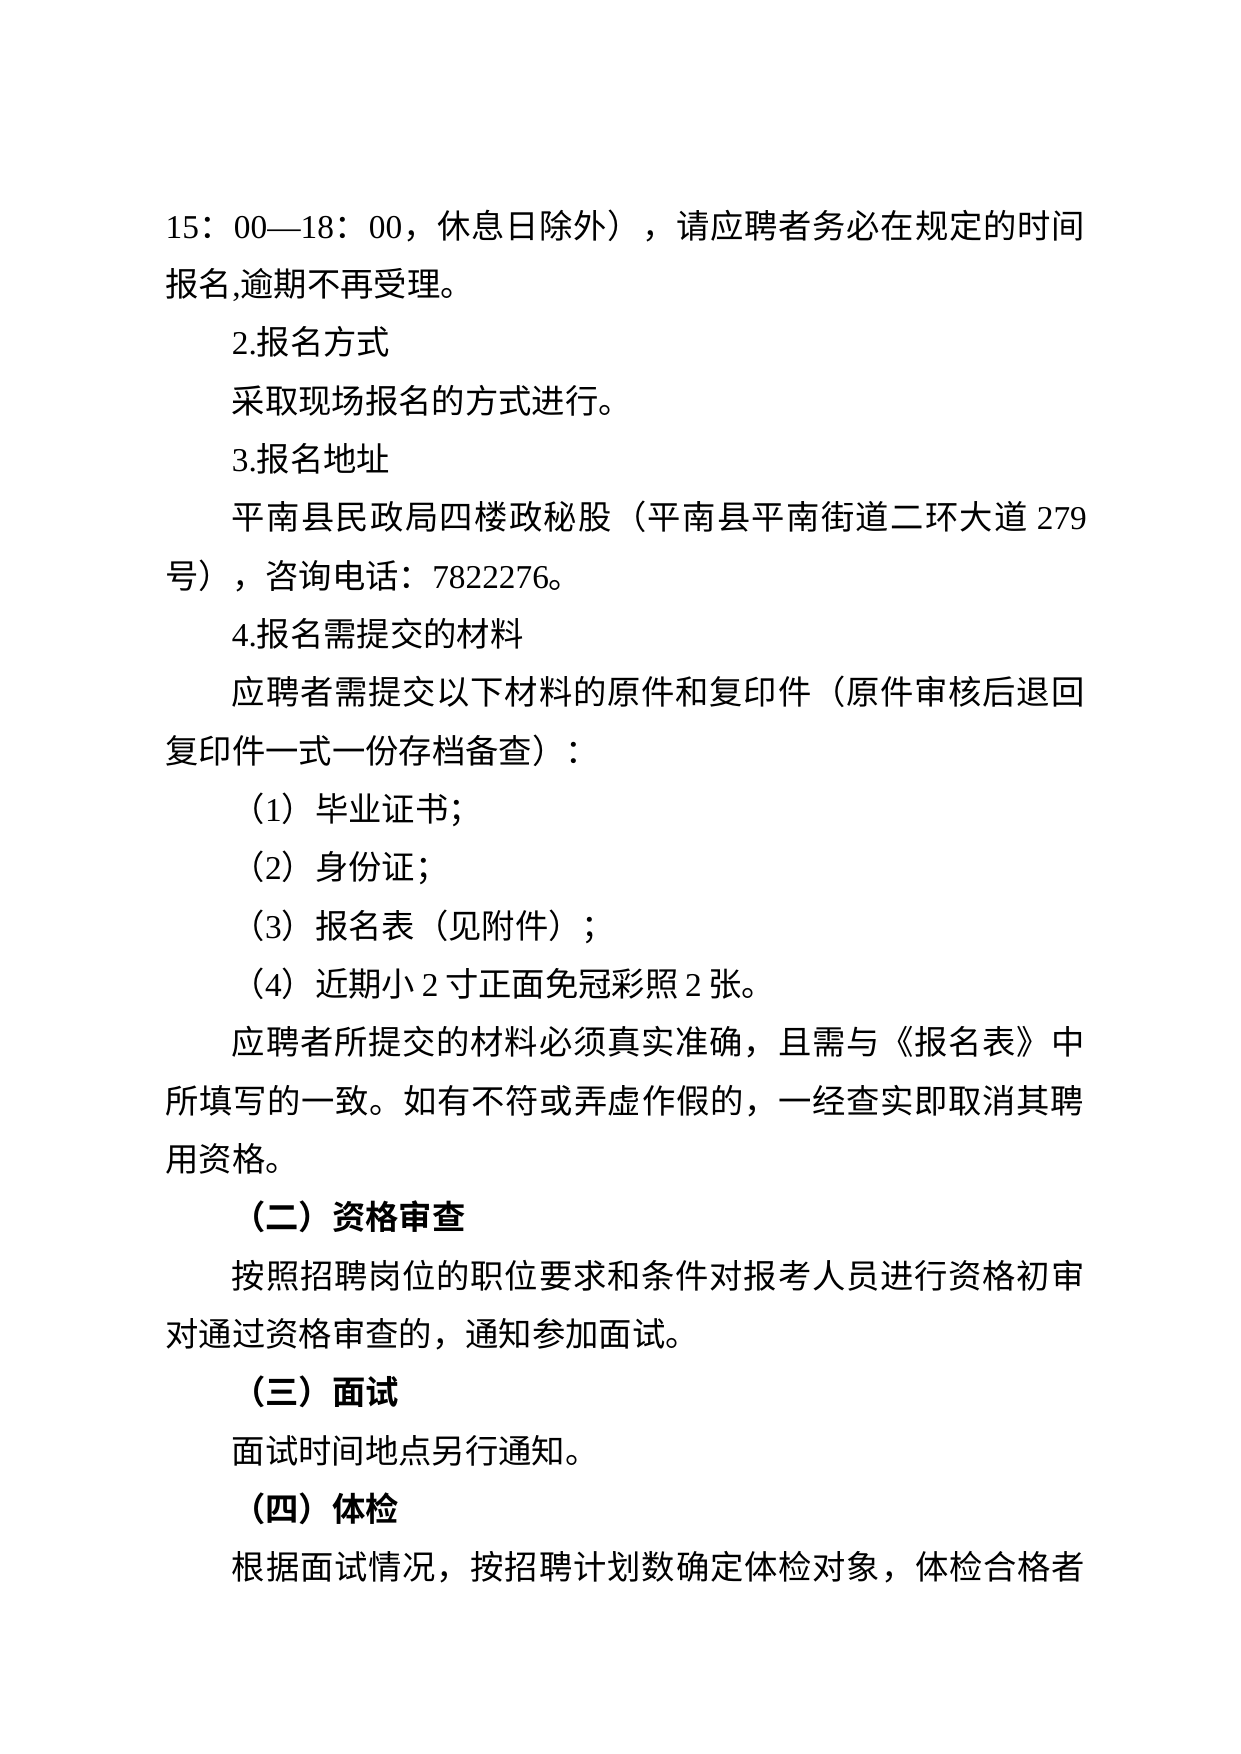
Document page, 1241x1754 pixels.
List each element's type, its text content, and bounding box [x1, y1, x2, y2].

text 面试时间地点另行通知。 [165, 1416, 1087, 1475]
text 应聘者所提交的材料必须真实准确，且需与《报名表》中所填写的一致。如有不符或弄虚作假的，一经查实即取消其聘用资格。 [165, 1008, 1087, 1183]
text 4.报名需提交的材料 [165, 600, 1087, 658]
text 按照招聘岗位的职位要求和条件对报考人员进行资格初审，对通过资格审查的，通知参加面试。 [165, 1241, 1087, 1358]
text 2.报名方式 [165, 308, 1087, 366]
text （二）资格审查 [165, 1183, 1087, 1241]
text （4）近期小2寸正面免冠彩照2张。 [165, 950, 1087, 1008]
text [165, 1533, 1087, 1591]
text （三）面试 [165, 1358, 1087, 1416]
text 应聘者需提交以下材料的原件和复印件（原件审核后退回，复印件一式一份存档备查）： [165, 658, 1087, 775]
text （3）报名表（见附件）； [165, 891, 1087, 950]
text 3.报名地址 [165, 425, 1087, 483]
text 平南县民政局四楼政秘股（平南县平南街道二环大道279号），咨询电话：7822276。 [165, 483, 1087, 600]
text 采取现场报名的方式进行。 [165, 366, 1087, 425]
text （2）身份证； [165, 833, 1087, 891]
text （四）体检 [165, 1475, 1087, 1533]
text （1）毕业证书； [165, 775, 1087, 833]
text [165, 191, 1087, 308]
